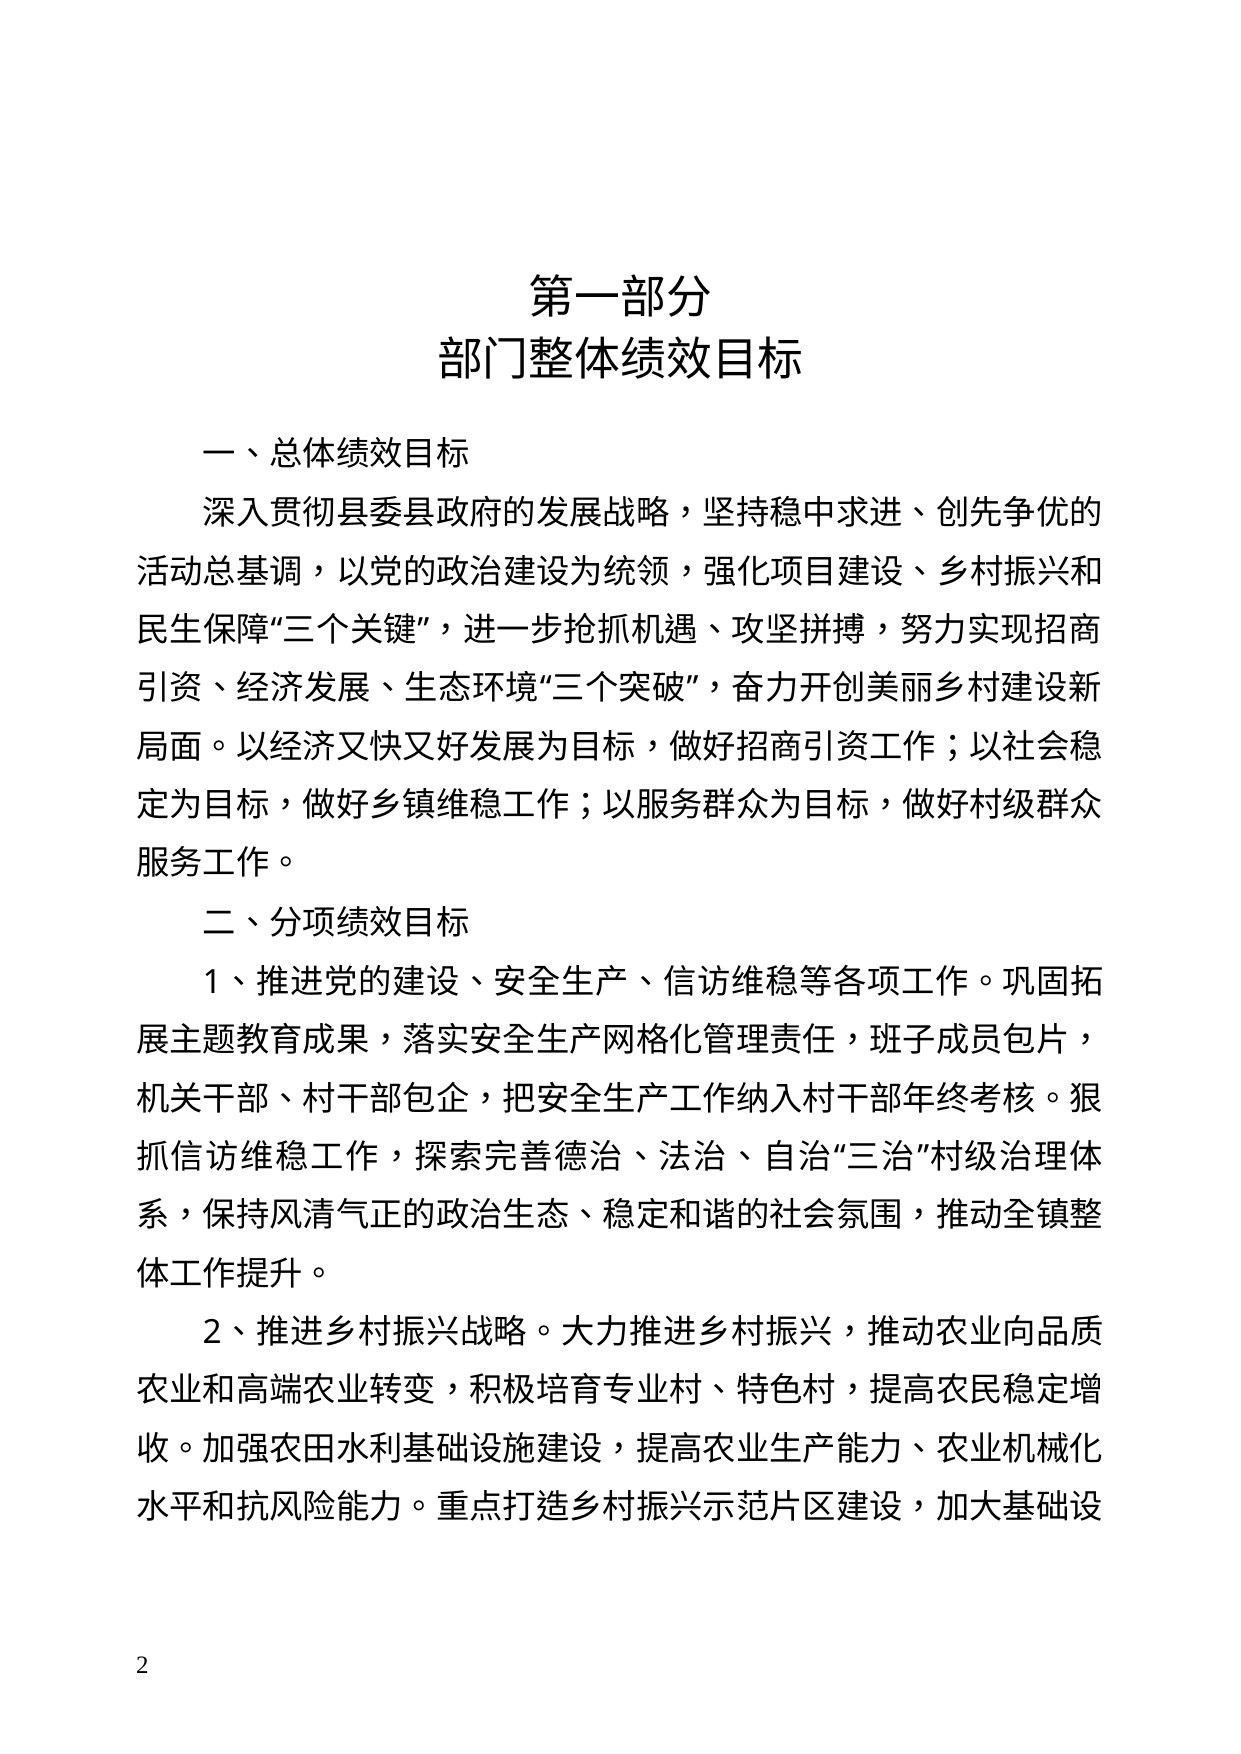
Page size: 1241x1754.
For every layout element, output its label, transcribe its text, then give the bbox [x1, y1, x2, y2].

text 部门整体绩效目标 [136, 327, 1104, 389]
text 第一部分 [136, 264, 1104, 327]
text 二、分项绩效目标 [136, 887, 1104, 946]
text 一、总体绩效目标 [136, 419, 1104, 477]
text 深入贯彻县委县政府的发展战略，坚持稳中求进、创先争优的活动总基调，以党的政治建设为统领，强化项目建设、乡村振兴和民生保障“三个关键”，进一步抢抓机遇、攻坚拼搏，努力实现招商引资、经济发展、生态环境“三个突破”，奋力开创美丽乡村建设新局面。以经济又快又好发展为目标，做好招商引资工作；以社会稳定为目标，做好乡镇维稳工作；以服务群众为目标，做好村级群众服务工作。 [136, 478, 1104, 886]
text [136, 1297, 1104, 1530]
text 1、推进党的建设、安全生产、信访维稳等各项工作。巩固拓展主题教育成果，落实安全生产网格化管理责任，班子成员包片，机关干部、村干部包企，把安全生产工作纳入村干部年终考核。狠抓信访维稳工作，探索完善德治、法治、自治“三治”村级治理体系，保持风清气正的政治生态、稳定和谐的社会氛围，推动全镇整体工作提升。 [136, 947, 1104, 1297]
